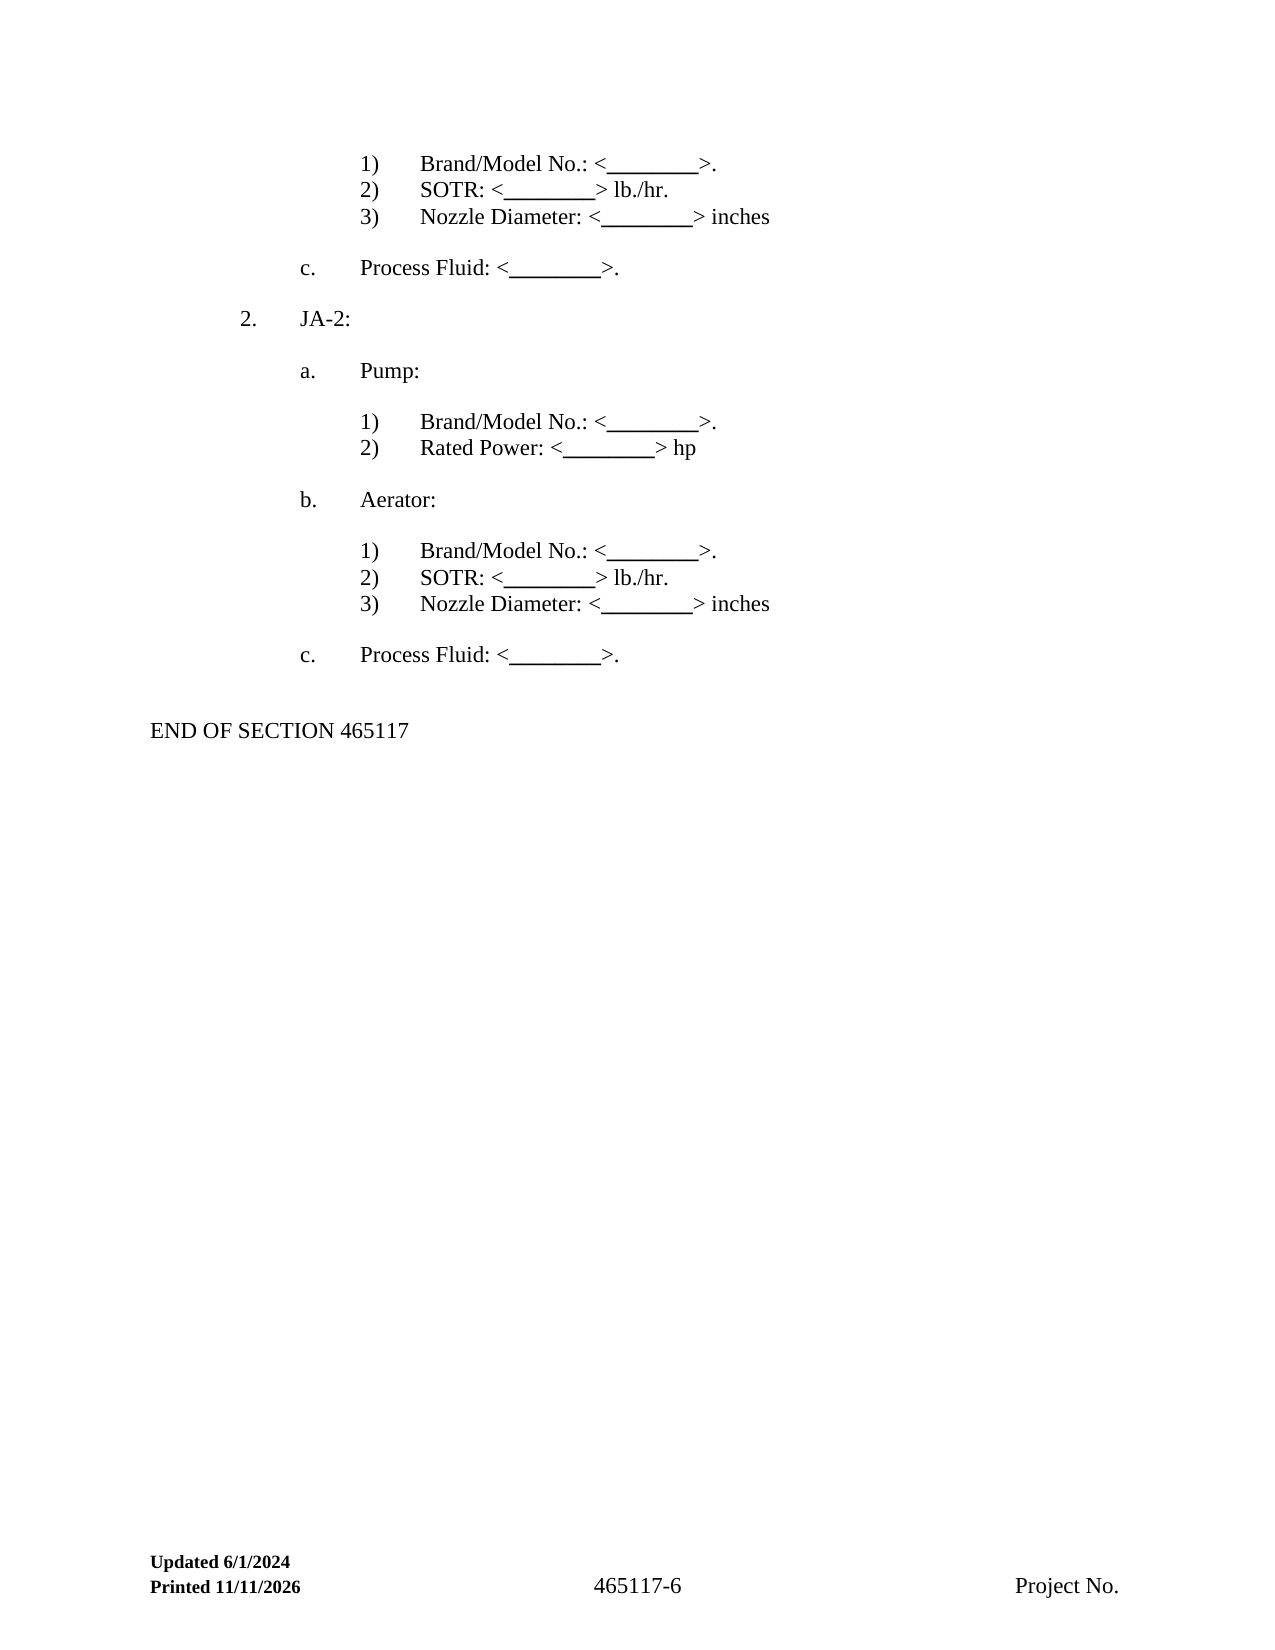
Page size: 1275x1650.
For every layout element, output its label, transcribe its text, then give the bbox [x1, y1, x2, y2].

text Nozzle Diameter: <________> inches [360, 590, 1125, 616]
text JA-2: [240, 305, 1125, 332]
text SOTR: <________> lb./hr. [360, 176, 1125, 203]
text Rated Power: <________> hp [360, 434, 1125, 461]
text SOTR: <________> lb./hr. [360, 563, 1125, 590]
text Process Fluid: <________>. [300, 641, 1125, 668]
text Brand/Model No.: <________>. [360, 150, 1125, 176]
text Aerator: [300, 486, 1125, 512]
text Pump: [300, 357, 1125, 383]
text Brand/Model No.: <________>. [360, 537, 1125, 563]
text Process Fluid: <________>. [300, 254, 1125, 280]
text Brand/Model No.: <________>. [360, 408, 1125, 434]
text Nozzle Diameter: <________> inches [360, 203, 1125, 229]
text END OF SECTION 465117 [150, 718, 1125, 744]
